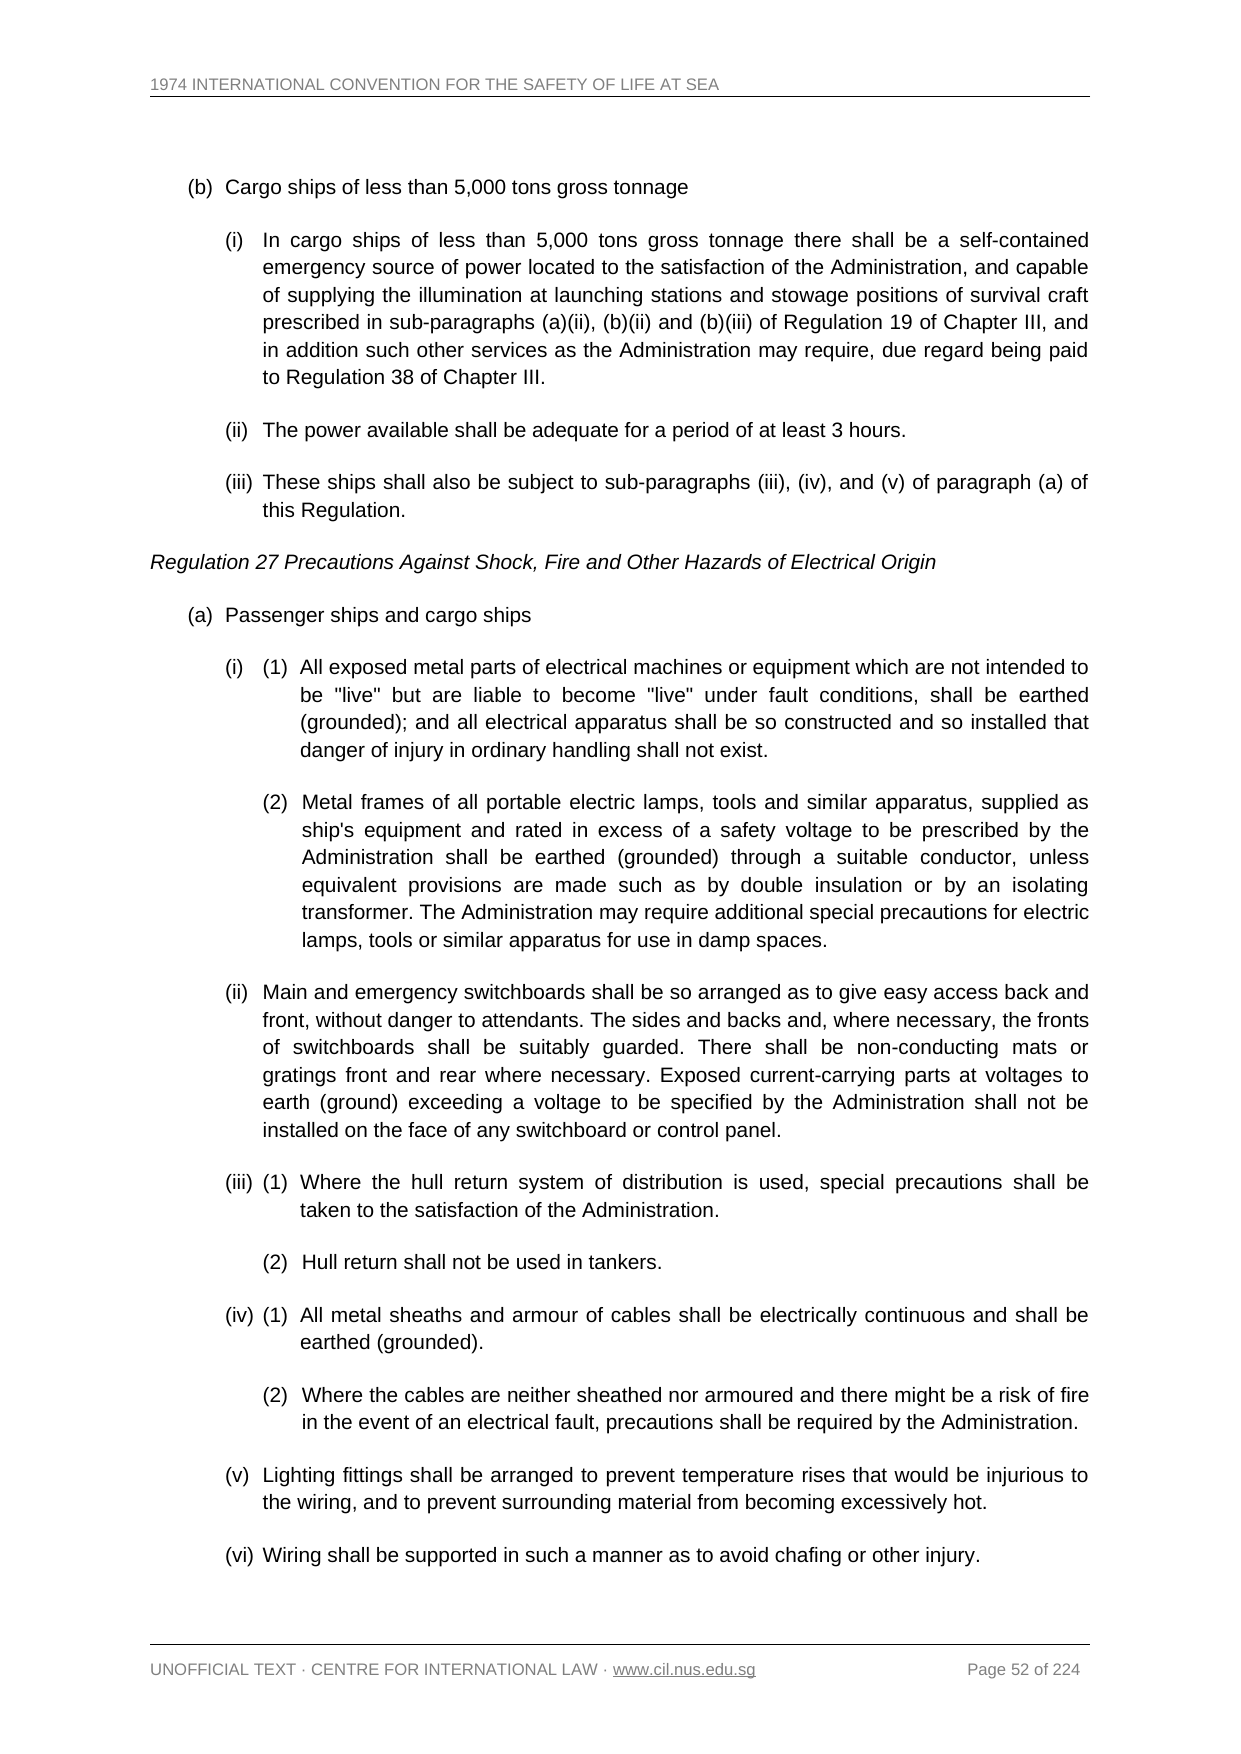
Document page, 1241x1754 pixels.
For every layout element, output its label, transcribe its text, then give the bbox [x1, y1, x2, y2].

list (1) All metal sheaths and armour of cables shall be electrically continuous and shall be earthed (grounded). [225, 1302, 1090, 1354]
list These ships shall also be subject to sub-paragraphs (iii), (iv), and (v) of paragraph (a) of this Regulation. [225, 470, 1090, 521]
list Where the cables are neither sheathed nor armoured and there might be a risk of fire in the event of an electrical fault, precautions shall be required by the Administration. [262, 1382, 1090, 1434]
list Hull return shall not be used in tankers. [262, 1250, 1090, 1274]
list (1) Where the hull return system of distribution is used, special precautions shall be taken to the satisfaction of the Administration. [225, 1170, 1090, 1221]
list Metal frames of all portable electric lamps, tools and similar apparatus, supplied as ship's equipment and rated in excess of a safety voltage to be prescribed by the Administration shall be earthed (grounded) through a suitable conductor, unless equivalent provisions are made such as by double insulation or by an isolating transformer. The Administration may require additional special precautions for electric lamps, tools or similar apparatus for use in damp spaces. [262, 790, 1090, 951]
list Cargo ships of less than 5,000 tons gross tonnage [187, 175, 1090, 199]
list Passenger ships and cargo ships [187, 602, 1090, 626]
list Lighting fittings shall be arranged to prevent temperature rises that would be injurious to the wiring, and to prevent surrounding material from becoming excessively hot. [225, 1462, 1090, 1514]
list Wiring shall be supported in such a manner as to avoid chafing or other injury. [225, 1542, 1090, 1566]
list The power available shall be adequate for a period of at least 3 hours. [225, 417, 1090, 441]
list Main and emergency switchboards shall be so arranged as to give easy access back and front, without danger to attendants. The sides and backs and, where necessary, the fronts of switchboards shall be suitably guarded. There shall be non-conducting mats or gratings front and rear where necessary. Exposed current-carrying parts at voltages to earth (ground) exceeding a voltage to be specified by the Administration shall not be installed on the face of any switchboard or control panel. [225, 980, 1090, 1141]
list (1) All exposed metal parts of electrical machines or equipment which are not intended to be "live" but are liable to become "live" under fault conditions, shall be earthed (grounded); and all electrical apparatus shall be so constructed and so installed that danger of injury in ordinary handling shall not exist. [225, 655, 1090, 761]
list In cargo ships of less than 5,000 tons gross tonnage there shall be a self-contained emergency source of power located to the satisfaction of the Administration, and capable of supplying the illumination at launching stations and stowage positions of survival craft prescribed in sub-paragraphs (a)(ii), (b)(ii) and (b)(iii) of Regulation 19 of Chapter III, and in addition such other services as the Administration may require, due regard being paid to Regulation 38 of Chapter III. [225, 227, 1090, 389]
text Regulation 27 Precautions Against Shock, Fire and Other Hazards of Electrical Origin [150, 550, 1090, 574]
